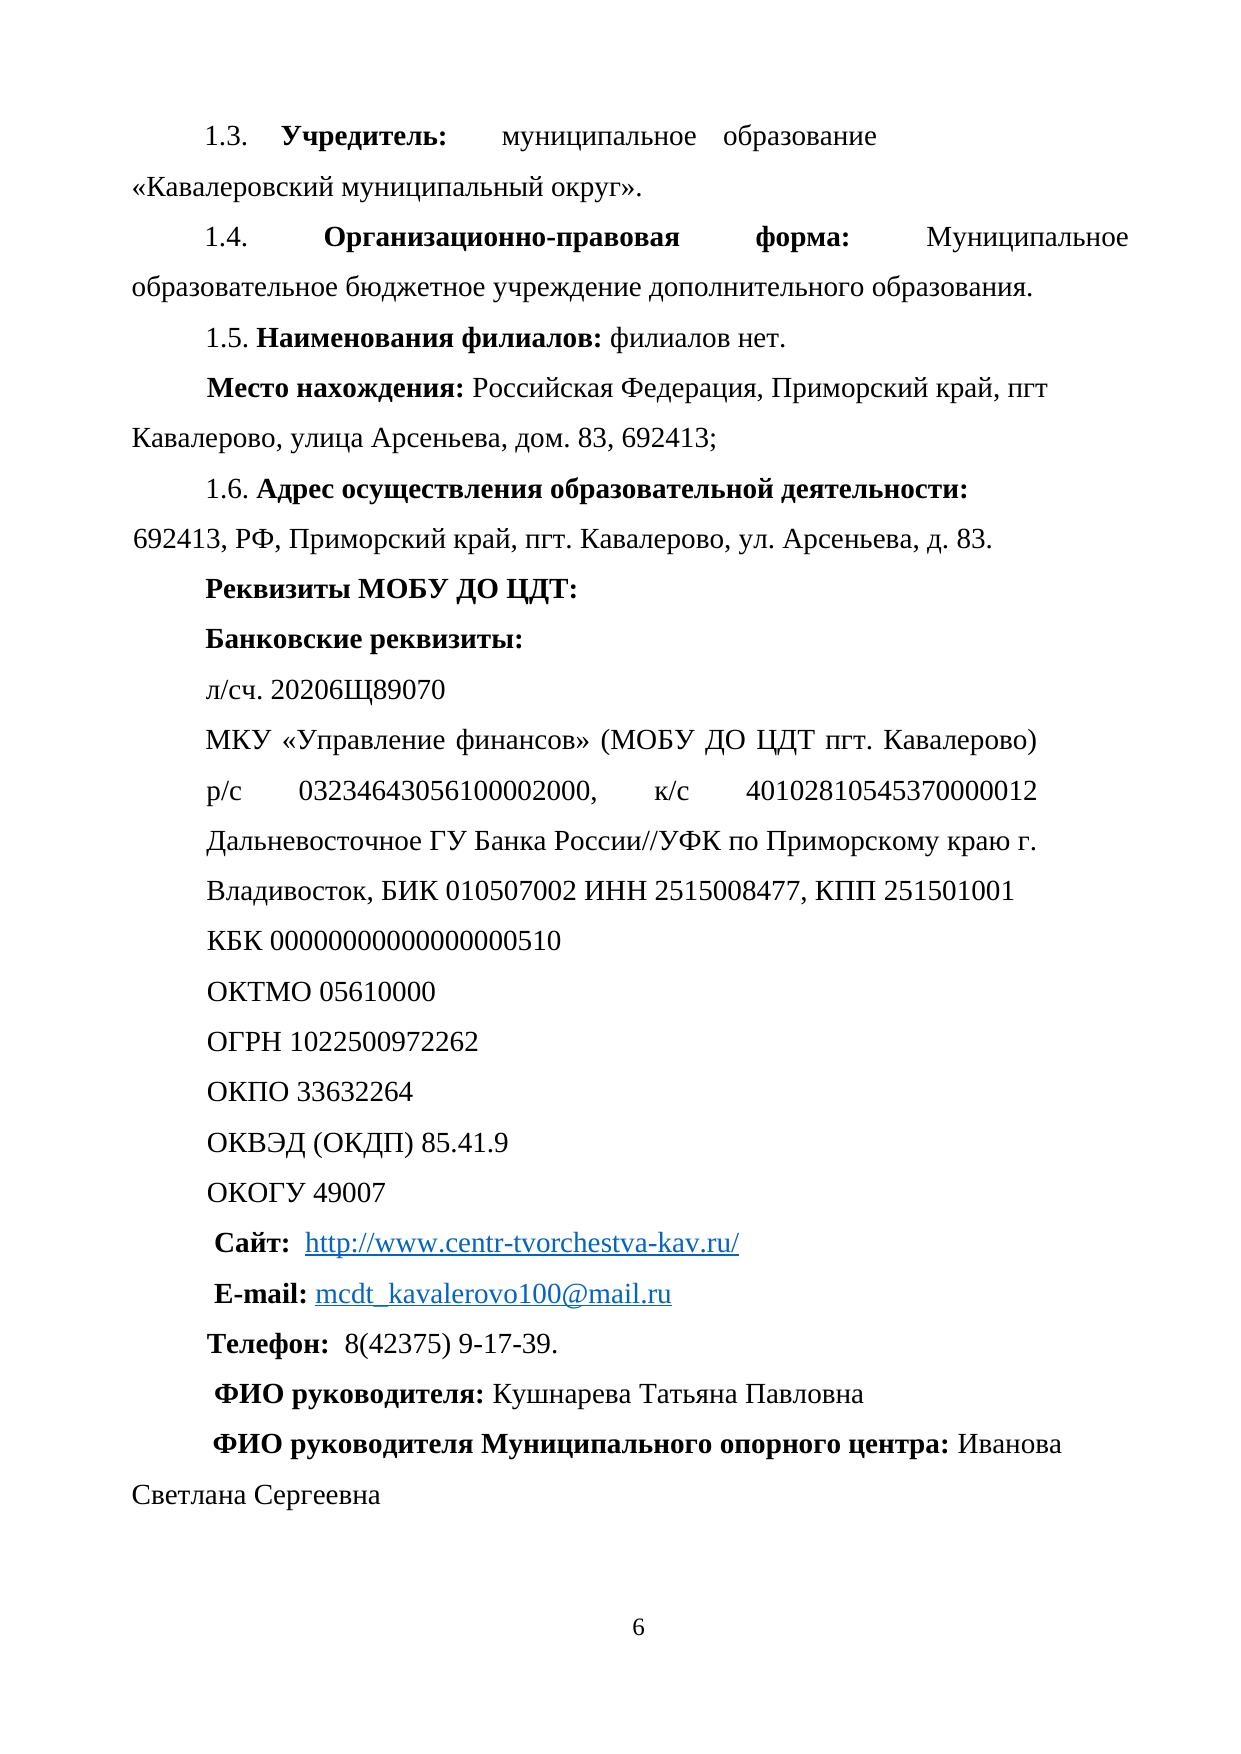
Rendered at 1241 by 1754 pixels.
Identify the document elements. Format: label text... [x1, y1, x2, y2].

text 1.6. Адрес осуществления образовательной деятельности: [205, 471, 1129, 504]
text Кавалерово, улица Арсеньева, дом. 83, 692413; [131, 420, 1129, 454]
text Место нахождения: Российская Федерация, Приморский край, пгт [207, 370, 1129, 404]
text ОКОГУ 49007 [207, 1175, 1129, 1209]
text МКУ «Управление финансов» (МОБУ ДО ЦДТ пгт. Кавалерово) р/с 03234643056100002000, к/с 40102810545370000012 Дальневосточное ГУ Банка России//УФК по Приморскому краю г. Владивосток, БИК 010507002 ИНН 2515008477, КПП 251501001 [205, 722, 1038, 907]
text 1.4. Организационно-правовая форма: Муниципальное образовательное бюджетное учреждение дополнительного образования. [131, 219, 1129, 303]
text E-mail: mcdt_kavalerovo100@mail.ru [207, 1276, 837, 1309]
text 1.5. Наименования филиалов: филиалов нет. [205, 320, 1129, 353]
text КБК 00000000000000000510 [207, 923, 1129, 957]
text Сайт: http://www.centr-tvorchestva-kav.ru/ [207, 1225, 1167, 1259]
text ОГРН 1022500972262 [207, 1024, 1129, 1058]
text Банковские реквизиты: [205, 622, 1129, 655]
text ОКПО 33632264 [207, 1074, 1129, 1108]
text Реквизиты МОБУ ДО ЦДТ: [205, 571, 1129, 605]
text Телефон: 8(42375) 9-17-39. [207, 1326, 837, 1359]
text л/сч. 20206Щ89070 [133, 672, 1129, 706]
text Светлана Сергеевна [131, 1477, 1129, 1511]
text ОКВЭД (ОКДП) 85.41.9 [207, 1125, 1129, 1158]
text 692413, РФ, Приморский край, пгт. Кавалерово, ул. Арсеньева, д. 83. [133, 521, 1129, 554]
text ОКТМО 05610000 [207, 974, 1129, 1007]
text ФИО руководителя Муниципального опорного центра: Иванова [205, 1427, 1129, 1460]
text ФИО руководителя: Кушнарева Татьяна Павловна [207, 1376, 1129, 1410]
text 1.3. Учредитель: муниципальное образование «Кавалеровский муниципальный округ». [131, 118, 1129, 202]
